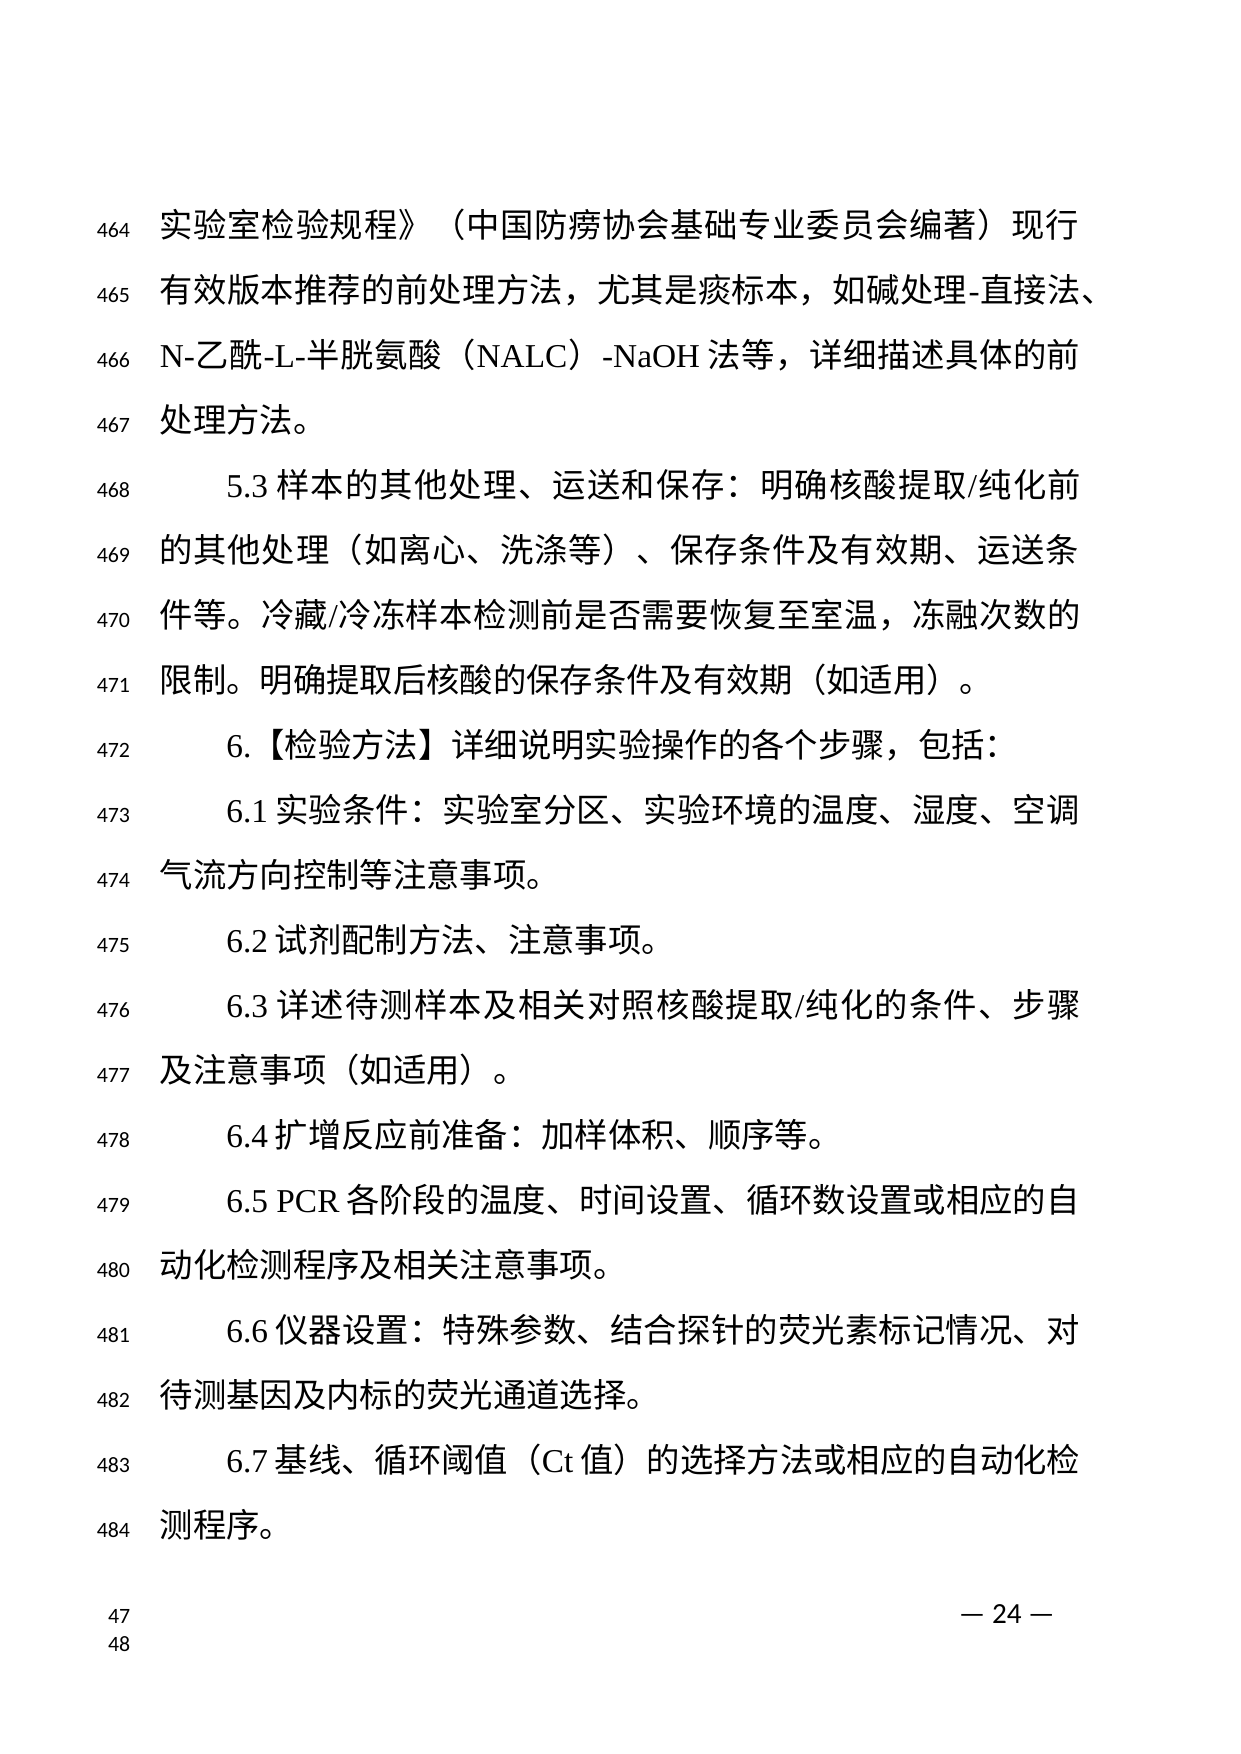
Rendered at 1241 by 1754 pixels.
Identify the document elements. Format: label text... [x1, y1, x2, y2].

text 6.4扩增反应前准备：加样体积、顺序等。 [159, 1100, 1081, 1165]
text 6.6仪器设置：特殊参数、结合探针的荧光素标记情况、对待测基因及内标的荧光通道选择。 [159, 1295, 1081, 1425]
text 5.3样本的其他处理、运送和保存：明确核酸提取/纯化前的其他处理（如离心、洗涤等）、保存条件及有效期、运送条件等。冷藏/冷冻样本检测前是否需要恢复至室温，冻融次数的限制。明确提取后核酸的保存条件及有效期（如适用）。 [159, 450, 1081, 710]
text 6.7基线、循环阈值（Ct值）的选择方法或相应的自动化检测程序。 [159, 1425, 1081, 1555]
text 6.2试剂配制方法、注意事项。 [159, 905, 1081, 970]
text 6.3详述待测样本及相关对照核酸提取/纯化的条件、步骤及注意事项（如适用）。 [159, 970, 1081, 1100]
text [159, 190, 1081, 450]
text 6.1实验条件：实验室分区、实验环境的温度、湿度、空调气流方向控制等注意事项。 [159, 775, 1081, 905]
text 6.5 PCR各阶段的温度、时间设置、循环数设置或相应的自动化检测程序及相关注意事项。 [159, 1165, 1081, 1295]
text 6.【检验方法】详细说明实验操作的各个步骤，包括： [159, 710, 1081, 775]
